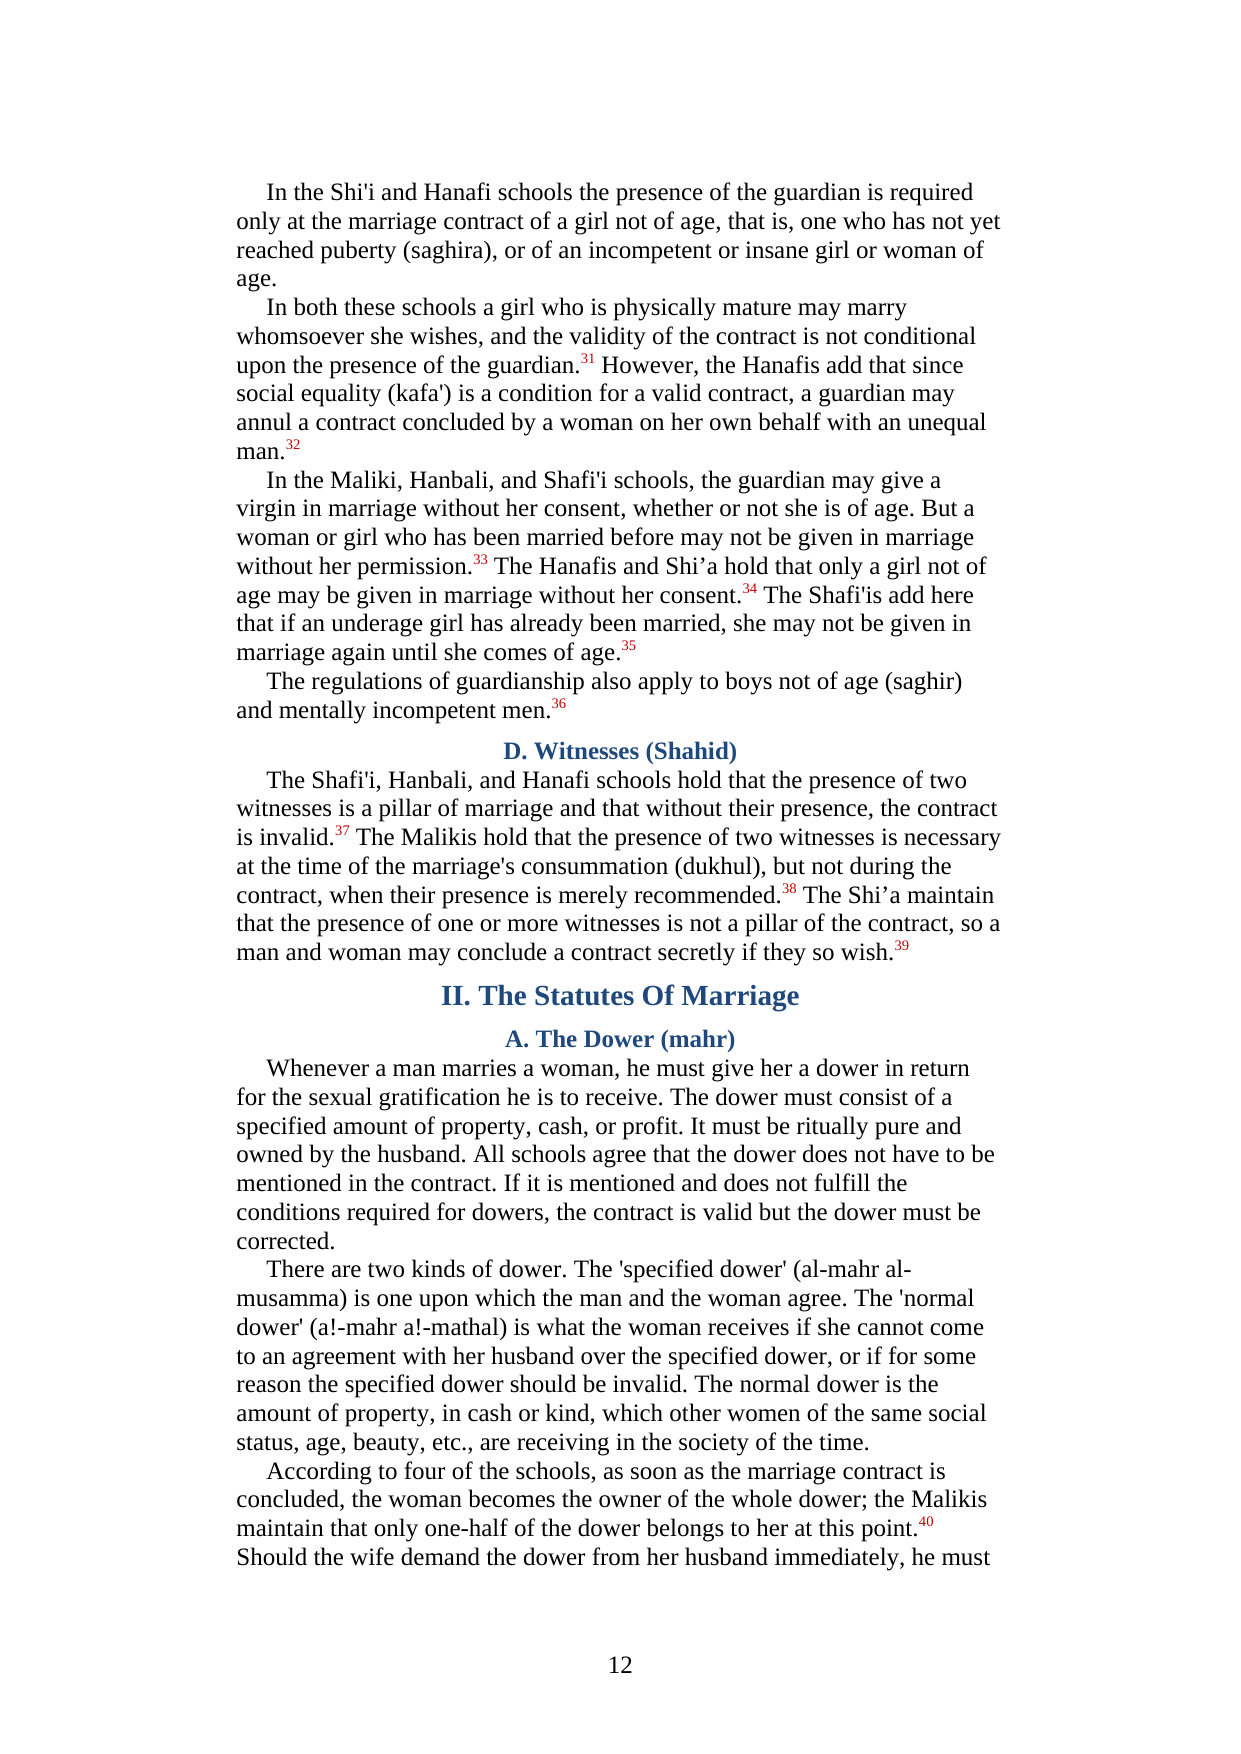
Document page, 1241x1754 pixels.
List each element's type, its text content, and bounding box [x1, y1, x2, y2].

text In the Maliki, Hanbali, and Shafi'i schools, the guardian may give a virgin in marriage without her consent, whether or not she is of age. But a woman or girl who has been married before may not be given in marriage without her permission.33 The Hanafis and Shi’a hold that only a girl not of age may be given in marriage without her consent.34 The Shafi'is add here that if an underage girl has already been married, she may not be given in marriage again until she comes of age.35 [236, 465, 1004, 666]
text In the Shi'i and Hanafi schools the presence of the guardian is required only at the marriage contract of a girl not of age, that is, one who has not yet reached puberty (saghira), or of an incompetent or insane girl or woman of age. [236, 177, 1004, 292]
subtitle A. The Dower (mahr) [236, 1024, 1004, 1053]
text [236, 1456, 1004, 1571]
text In both these schools a girl who is physically mature may marry whomsoever she wishes, and the validity of the contract is not conditional upon the presence of the guardian.31 However, the Hanafis add that since social equality (kafa') is a condition for a valid contract, a guardian may annul a contract concluded by a woman on her own behalf with an unequal man.32 [236, 292, 1004, 465]
text There are two kinds of dower. The 'specified dower' (al-mahr al-musamma) is one upon which the man and the woman agree. The 'normal dower' (a!-mahr a!-mathal) is what the woman receives if she cannot come to an agreement with her husband over the specified dower, or if for some reason the specified dower should be invalid. The normal dower is the amount of property, in cash or kind, which other women of the same social status, age, beauty, etc., are receiving in the society of the time. [236, 1254, 1004, 1456]
text The Shafi'i, Hanbali, and Hanafi schools hold that the presence of two witnesses is a pillar of marriage and that without their presence, the contract is invalid.37 The Malikis hold that the presence of two witnesses is necessary at the time of the marriage's consummation (dukhul), but not during the contract, when their presence is merely recommended.38 The Shi’a maintain that the presence of one or more witnesses is not a pillar of the contract, so a man and woman may conclude a contract secretly if they so wish.39 [236, 765, 1004, 966]
subtitle II. The Statutes Of Marriage [236, 978, 1004, 1012]
text The regulations of guardianship also apply to boys not of age (saghir) and mentally incompetent men.36 [236, 666, 1004, 723]
text Whenever a man marries a woman, he must give her a dower in return for the sexual gratification he is to receive. The dower must consist of a specified amount of property, cash, or profit. It must be ritually pure and owned by the husband. All schools agree that the dower does not have to be mentioned in the contract. If it is mentioned and does not fulfill the conditions required for dowers, the contract is valid but the dower must be corrected. [236, 1053, 1004, 1254]
subtitle D. Witnesses (Shahid) [236, 736, 1004, 765]
